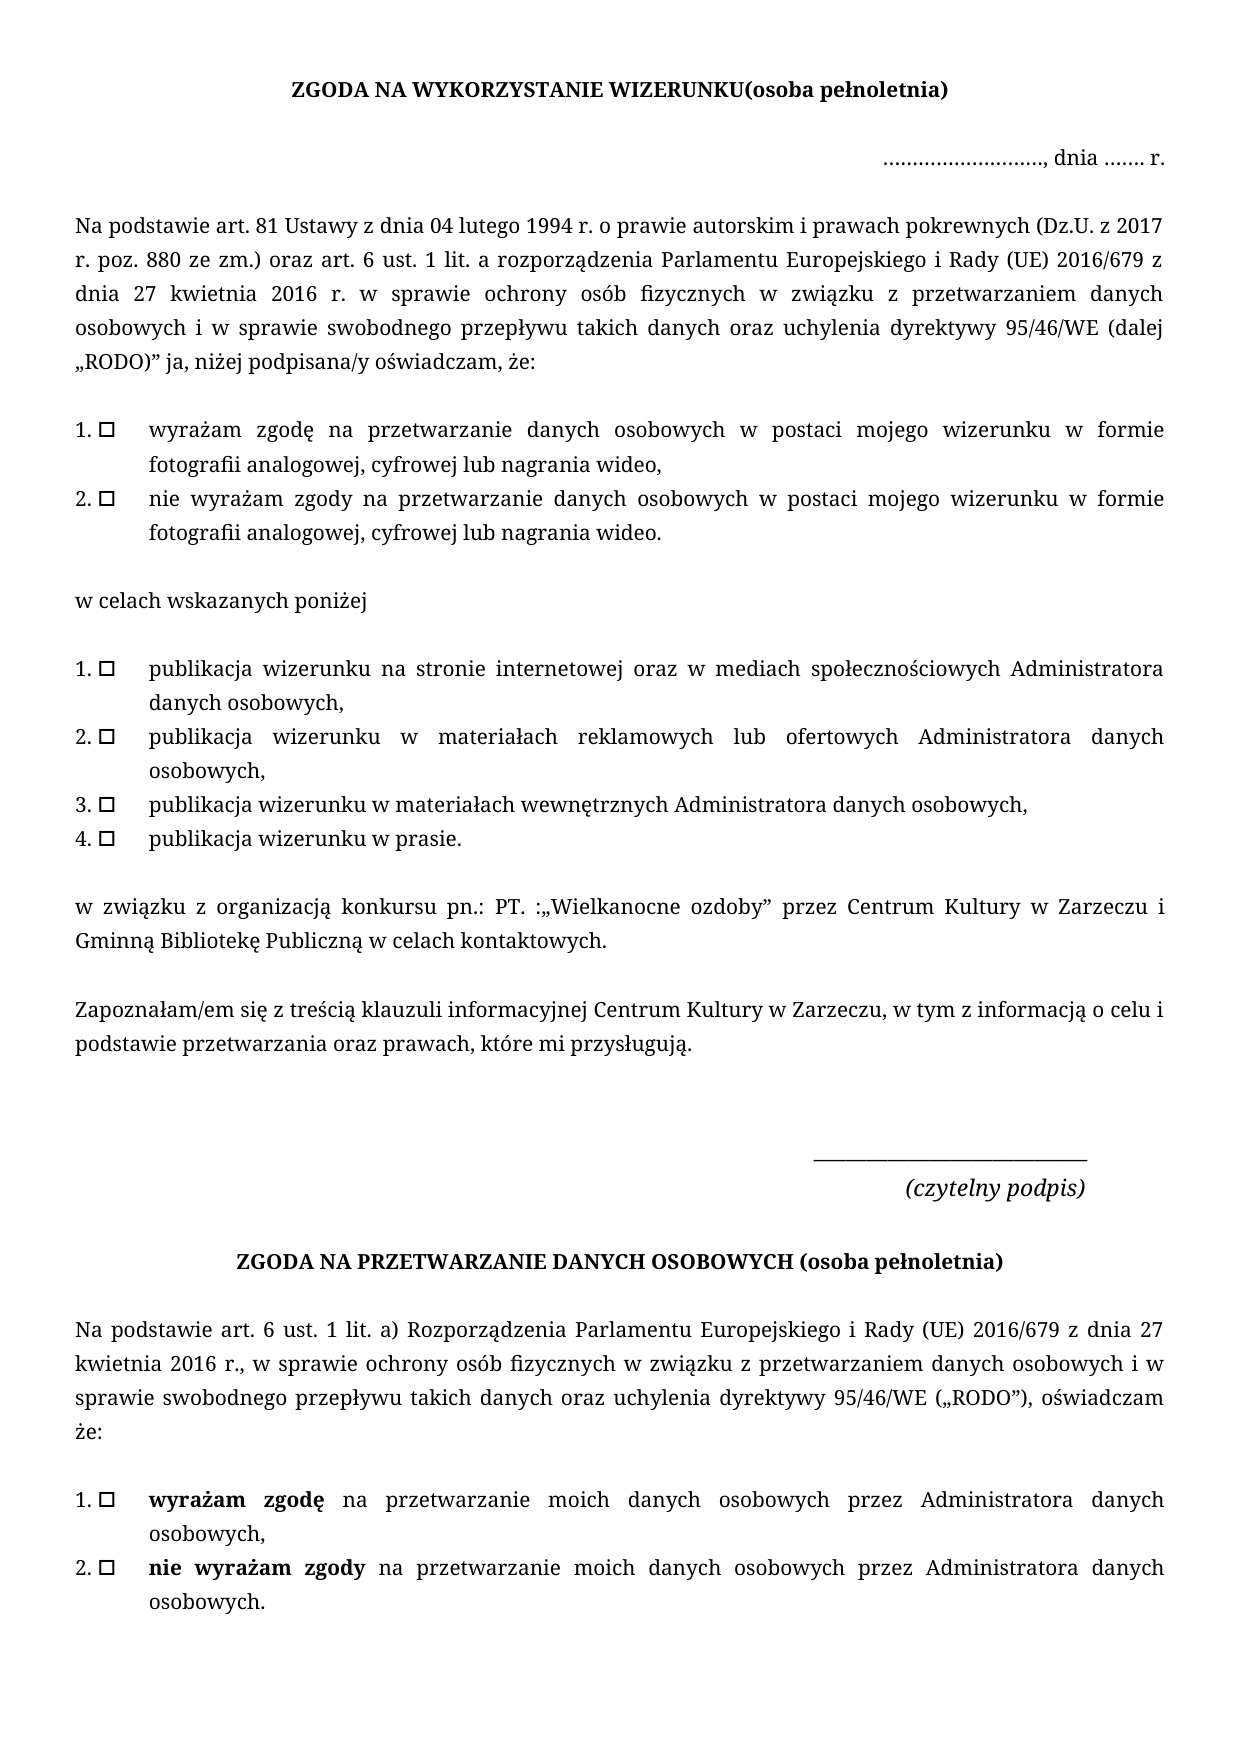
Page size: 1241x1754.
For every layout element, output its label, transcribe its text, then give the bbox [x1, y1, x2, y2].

text Na podstawie art. 81 Ustawy z dnia 04 lutego 1994 r. o prawie autorskim i prawach pokrewnych (Dz.U. z 2017 r. poz. 880 ze zm.) oraz art. 6 ust. 1 lit. a rozporządzenia Parlamentu Europejskiego i Rady (UE) 2016/679 z dnia 27 kwietnia 2016 r. w sprawie ochrony osób fizycznych w związku z przetwarzaniem danych osobowych i w sprawie swobodnego przepływu takich danych oraz uchylenia dyrektywy 95/46/WE (dalej „RODO)” ja, niżej podpisana/y oświadczam, że: [75, 211, 1165, 376]
text __________________________ [591, 1134, 1165, 1166]
text 2. nie wyrażam zgody na przetwarzanie danych osobowych w postaci mojego wizerunku w formie fotografii analogowej, cyfrowej lub nagrania wideo. [75, 484, 1165, 546]
text ZGODA NA WYKORZYSTANIE WIZERUNKU(osoba pełnoletnia) [75, 75, 1165, 103]
text Na podstawie art. 6 ust. 1 lit. a) Rozporządzenia Parlamentu Europejskiego i Rady (UE) 2016/679 z dnia 27 kwietnia 2016 r., w sprawie ochrony osób fizycznych w związku z przetwarzaniem danych osobowych i w sprawie swobodnego przepływu takich danych oraz uchylenia dyrektywy 95/46/WE („RODO”), oświadczam że: [75, 1315, 1165, 1446]
text Zapoznałam/em się z treścią klauzuli informacyjnej Centrum Kultury w Zarzeczu, w tym z informacją o celu i podstawie przetwarzania oraz prawach, które mi przysługują. [75, 995, 1165, 1057]
text 3. publikacja wizerunku w materiałach wewnętrznych Administratora danych osobowych, [75, 790, 1165, 819]
text 2. publikacja wizerunku w materiałach reklamowych lub ofertowych Administratora danych osobowych, [75, 722, 1165, 785]
text w związku z organizacją konkursu pn.: PT. :„Wielkanocne ozdoby” przez Centrum Kultury w Zarzeczu i Gminną Bibliotekę Publiczną w celach kontaktowych. [75, 892, 1165, 955]
text w celach wskazanych poniżej [75, 586, 1165, 614]
text 4. publikacja wizerunku w prasie. [75, 824, 1165, 853]
text 1. publikacja wizerunku na stronie internetowej oraz w mediach społecznościowych Administratora danych osobowych, [75, 654, 1165, 717]
text 2. nie wyrażam zgody na przetwarzanie moich danych osobowych przez Administratora danych osobowych. [75, 1553, 1165, 1616]
text ………………………, dnia ……. r. [75, 143, 1165, 172]
text 1. wyrażam zgodę na przetwarzanie moich danych osobowych przez Administratora danych osobowych, [75, 1485, 1165, 1548]
text ZGODA NA PRZETWARZANIE DANYCH OSOBOWYCH (osoba pełnoletnia) [75, 1247, 1165, 1275]
text 1. wyrażam zgodę na przetwarzanie danych osobowych w postaci mojego wizerunku w formie fotografii analogowej, cyfrowej lub nagrania wideo, [75, 416, 1165, 478]
text (czytelny podpis) [665, 1172, 1165, 1203]
